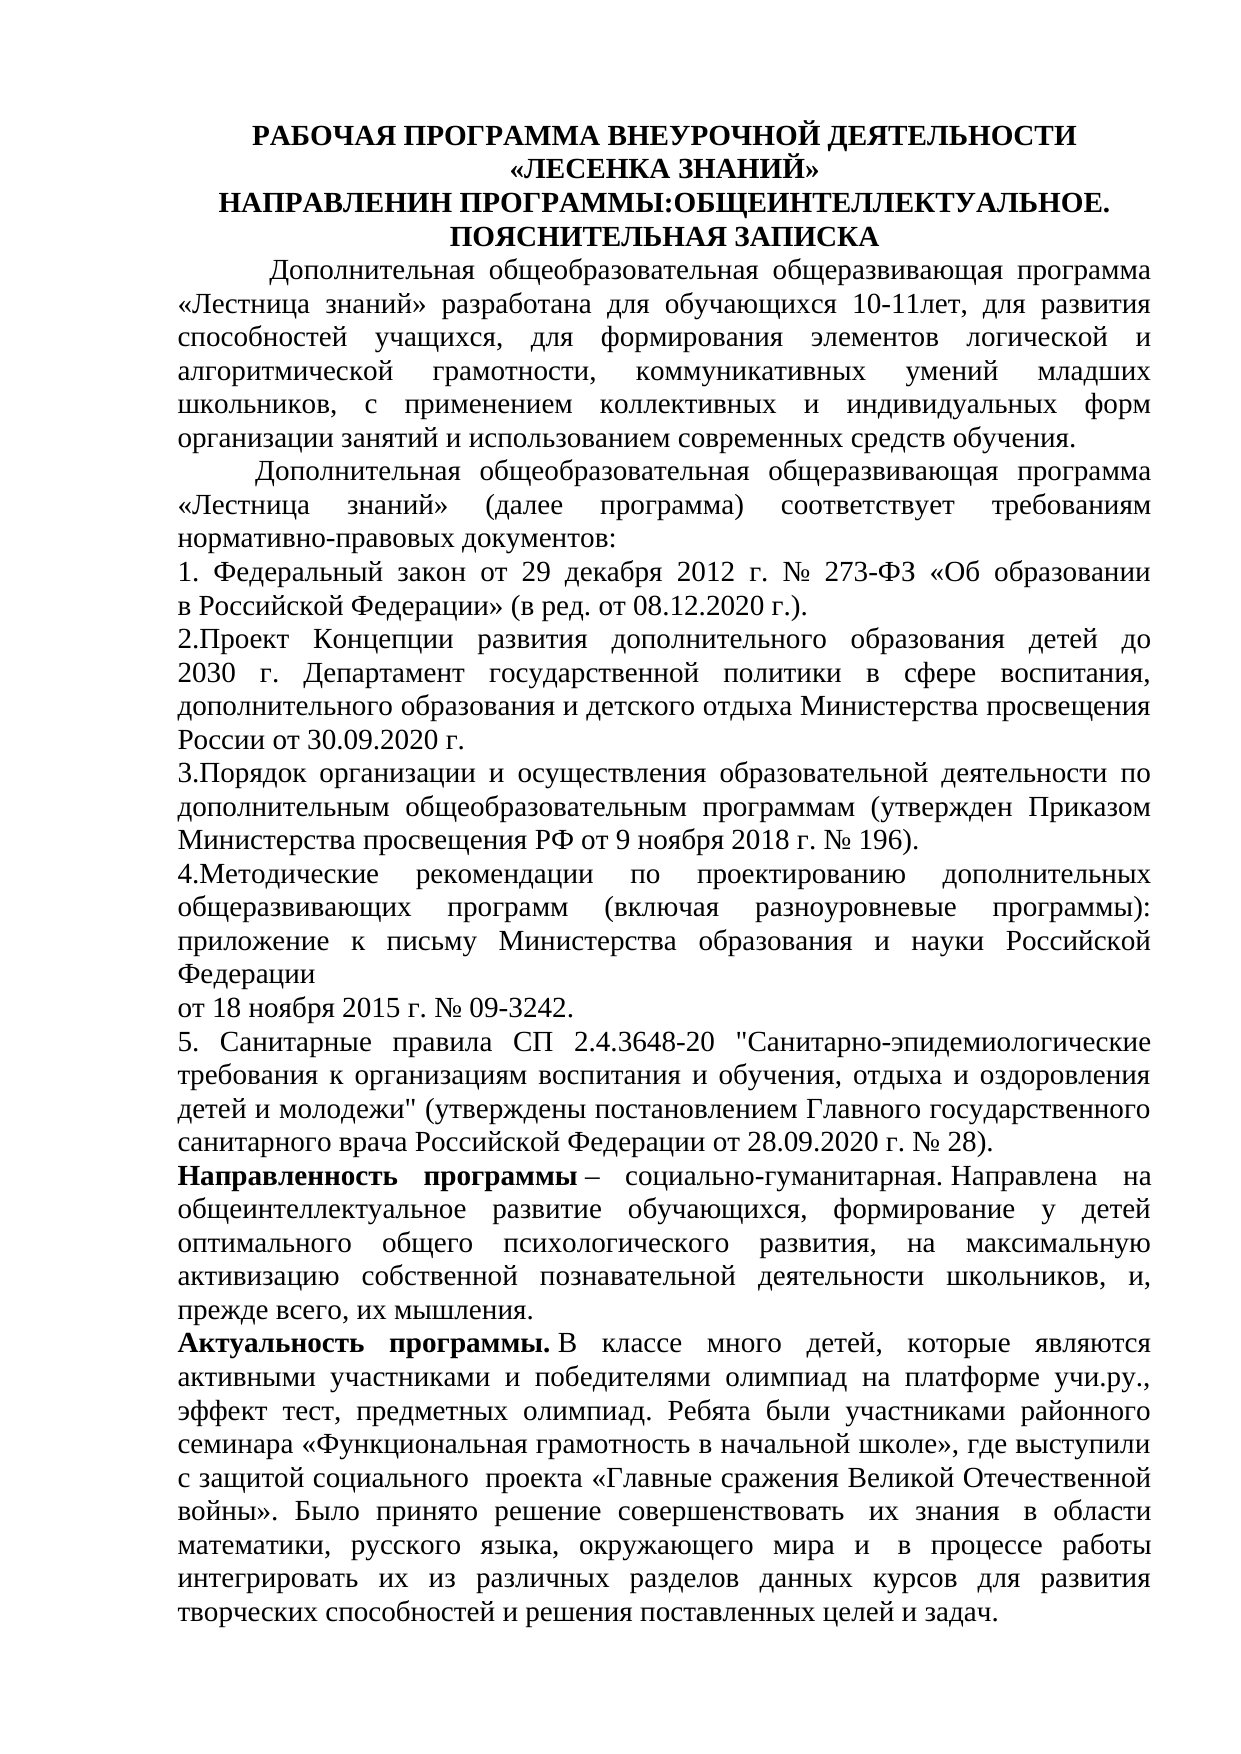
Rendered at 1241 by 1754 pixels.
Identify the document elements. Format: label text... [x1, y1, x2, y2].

text РАБОЧАЯ ПРОГРАММА ВНЕУРОЧНОЙ ДЕЯТЕЛЬНОСТИ «ЛЕСЕНКА ЗНАНИЙ» [177, 118, 1152, 185]
text НАПРАВЛЕНИН ПРОГРАММЫ:ОБЩЕИНТЕЛЛЕКТУАЛЬНОЕ. [177, 185, 1152, 219]
text Дополнительная общеобразовательная общеразвивающая программа «Лестница знаний» разработана для обучающихся 10-11лет, для развития способностей учащихся, для формирования элементов логической и алгоритмической грамотности, коммуникативных умений младших школьников, с применением коллективных и индивидуальных форм организации занятий и использованием современных средств обучения. [177, 252, 1152, 453]
text Актуальность программы. В классе много детей, которые являются активными участниками и победителями олимпиад на платформе учи.ру., эффект тест, предметных олимпиад. Ребята были участниками районного семинара «Функциональная грамотность в начальной школе», где выступили с защитой социального проекта «Главные сражения Великой Отечественной войны». Было принято решение совершенствовать их знания в области математики, русского языка, окружающего мира и в процессе работы интегрировать их из различных разделов данных курсов для развития творческих способностей и решения поставленных целей и задач. [177, 1326, 1152, 1627]
text ПОЯСНИТЕЛЬНАЯ ЗАПИСКА [177, 219, 1152, 252]
text Направленность программы – социально-гуманитарная. Направлена на общеинтеллектуальное развитие обучающихся, формирование у детей оптимального общего психологического развития, на максимальную активизацию собственной познавательной деятельности школьников, и, прежде всего, их мышления. [177, 1158, 1152, 1326]
text 3.Порядок организации и осуществления образовательной деятельности по дополнительным общеобразовательным программам (утвержден Приказом Министерства просвещения РФ от 9 ноября 2018 г. № 196). [177, 755, 1152, 856]
text 5. Санитарные правила СП 2.4.3648-20 "Санитарно-эпидемиологические требования к организациям воспитания и обучения, отдыха и оздоровления детей и молодежи" (утверждены постановлением Главного государственного санитарного врача Российской Федерации от 28.09.2020 г. № 28). [177, 1024, 1152, 1158]
text 4.Методические рекомендации по проектированию дополнительных общеразвивающих программ (включая разноуровневые программы): приложение к письму Министерства образования и науки Российской Федерации от 18 ноября 2015 г. № 09-3242. [177, 856, 1152, 1024]
text Дополнительная общеобразовательная общеразвивающая программа «Лестница знаний» (далее программа) соответствует требованиям нормативно-правовых документов: [177, 453, 1152, 554]
text 1. Федеральный закон от 29 декабря 2012 г. № 273-ФЗ «Об образовании в Российской Федерации» (в ред. от 08.12.2020 г.). [177, 554, 1152, 621]
text 2.Проект Концепции развития дополнительного образования детей до 2030 г. Департамент государственной политики в сфере воспитания, дополнительного образования и детского отдыха Министерства просвещения России от 30.09.2020 г. [177, 621, 1152, 755]
